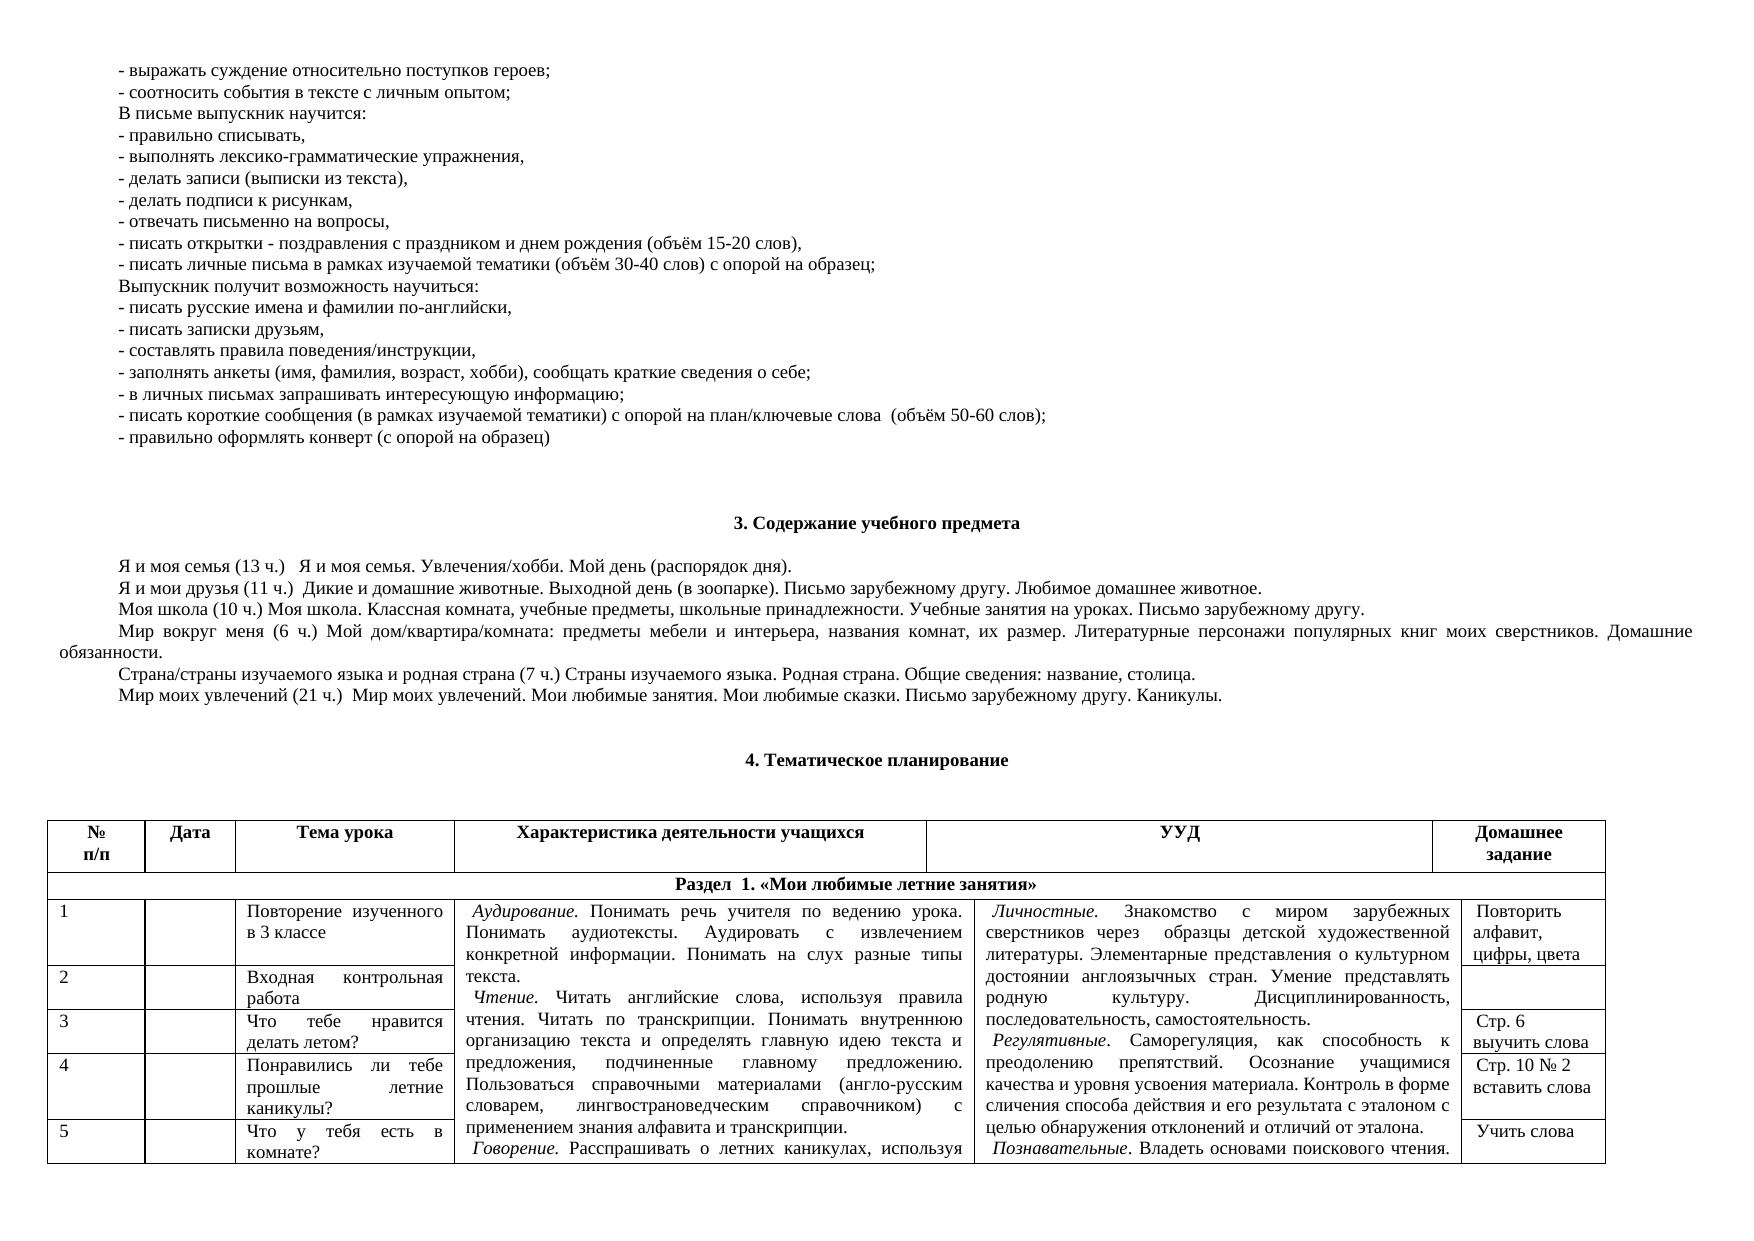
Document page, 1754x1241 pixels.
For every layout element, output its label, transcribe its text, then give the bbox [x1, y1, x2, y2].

table_cell Стр. 6 выучить слова [1462, 1010, 1605, 1053]
text - выполнять лексико-грамматические упражнения, [59, 145, 1695, 167]
table_cell [1462, 966, 1605, 1009]
table_header Домашнее задание [1433, 821, 1605, 872]
table_cell Повторить алфавит, цифры, цвета [1462, 900, 1605, 964]
table_cell [146, 1120, 235, 1163]
text - писать записки друзьям, [59, 318, 1695, 339]
text Моя школа (10 ч.) Моя школа. Классная комната, учебные предметы, школьные принадлежности. Учебные занятия на уроках. Письмо зарубежному другу. [59, 598, 1695, 620]
table_cell Личностные. Знакомство с миром зарубежных сверстников через образцы детской художественной литературы. Элементарные представления о культурном достоянии англоязычных стран. Умение представлять родную культуру. Дисциплинированность, последовательность, самостоятельность. Регулятивные. Саморегуляция, как способность к преодолению препятствий. Осознание учащимися качества и уровня усвоения материала. Контроль в форме сличения способа действия и его результата с эталоном с целью обнаружения отклонений и отличий от эталона. Познавательные. Владеть основами поискового чтения. Строить логическое рассуждение. Осуществлять выбор наиболее эффективных способов решения задач. Коммуникативные. Cотрудничество в поиске и выборе информации. Владение монологической речью в соответствии с нормами английского языка. Владение диалогической речью в соответствии с грамматическими нор-мами английского языка. Умение коллективно обсуждать проблему. Умение полно и точно выражать мысли в соответствии с задачами и условиями коммуникации. [975, 900, 1461, 1163]
table_cell [146, 900, 235, 964]
table_cell 2 [48, 966, 144, 1009]
table_cell Раздел 1. «Мои любимые летние занятия» [48, 873, 1605, 899]
table_cell [146, 1010, 235, 1053]
text Мир вокруг меня (6 ч.) Мой дом/квартира/комната: предметы мебели и интерьера, названия комнат, их размер. Литературные персонажи популярных книг моих сверстников. Домашние обязанности. [59, 620, 1695, 663]
text Страна/страны изучаемого языка и родная страна (7 ч.) Страны изучаемого языка. Родная страна. Общие сведения: название, столица. [59, 663, 1695, 684]
table_cell 3 [48, 1010, 144, 1053]
table_cell Входная контрольная работа [236, 966, 454, 1009]
text Выпускник получит возможность научиться: [59, 275, 1695, 296]
text 4. Тематическое планирование [59, 749, 1695, 771]
text - составлять правила поведения/инструкции, [59, 339, 1695, 361]
table_header Тема урока [236, 821, 454, 872]
text Мир моих увлечений (21 ч.) Мир моих увлечений. Мои любимые занятия. Мои любимые сказки. Письмо зарубежному другу. Каникулы. [59, 684, 1695, 706]
text - писать русские имена и фамилии по-английски, [59, 296, 1695, 318]
table_cell Понравились ли тебе прошлые летние каникулы? [236, 1054, 454, 1119]
table_cell 5 [48, 1120, 144, 1163]
table_cell [146, 966, 235, 1009]
text Я и мои друзья (11 ч.) Дикие и домашние животные. Выходной день (в зоопарке). Письмо зарубежному другу. Любимое домашнее животное. [59, 577, 1695, 598]
text - писать короткие сообщения (в рамках изучаемой тематики) с опорой на план/ключевые слова (объём 50-60 слов); [59, 404, 1695, 426]
table_cell Что тебе нравится делать летом? [236, 1010, 454, 1053]
text - делать подписи к рисункам, [59, 188, 1695, 210]
text В письме выпускник научится: [59, 102, 1695, 124]
table_cell Стр. 10 № 2 вставить слова [1462, 1054, 1605, 1119]
table_cell Учить слова [1462, 1120, 1605, 1163]
table_cell Аудирование. Понимать речь учителя по ведению урока. Понимать аудиотексты. Аудировать с извлечением конкретной информации. Понимать на слух разные типы текста. Чтение. Читать английские слова, используя правила чтения. Читать по транскрипции. Понимать внутреннюю организацию текста и определять главную идею текста и предложения, подчиненные главному предложению. Пользоваться справочными материалами (англо-русским словарем, лингвострановедческим справочником) с применением знания алфавита и транскрипции. Говорение. Расспрашивать о летних каникулах, используя вопросы в Present Simple. Задавать вопросы в простом будущем времени. Грамматика. Present Simple Tense. Past Simple Tense. Future Simple Tense. Множественное число существительных. Письмо. Писать буквы английского алфавита, цифры. Владеть навыками каллиграфии. Соблюдать правила орфографии. Писать русские имена и фамилии по-английски. Учебные умения. Выполнять типовые задания. [455, 900, 974, 1163]
table_cell Что у тебя есть в комнате? [236, 1120, 454, 1163]
text - делать записи (выписки из текста), [59, 167, 1695, 188]
text - писать открытки - поздравления с праздником и днем рождения (объём 15-20 слов), [59, 232, 1695, 253]
table_cell Повторение изученного в 3 классе [236, 900, 454, 964]
text - заполнять анкеты (имя, фамилия, возраст, хобби), сообщать краткие сведения о себе; [59, 361, 1695, 382]
table_cell 1 [48, 900, 144, 964]
text - писать личные письма в рамках изучаемой тематики (объём 30-40 слов) с опорой на образец; [59, 253, 1695, 275]
table_header № п/п [48, 821, 144, 872]
table_cell 4 [48, 1054, 144, 1119]
text 3. Содержание учебного предмета [59, 512, 1695, 533]
text - правильно оформлять конверт (с опорой на образец) [59, 426, 1695, 447]
text - выражать суждение относительно поступков героев; [59, 59, 1695, 81]
table_header Дата [146, 821, 235, 872]
text Я и моя семья (13 ч.) Я и моя семья. Увлечения/хобби. Мой день (распорядок дня). [59, 555, 1695, 577]
text - в личных письмах запрашивать интересующую информацию; [59, 382, 1695, 404]
table_cell [146, 1054, 235, 1119]
text - правильно списывать, [59, 124, 1695, 145]
text - отвечать письменно на вопросы, [59, 210, 1695, 232]
table_header УУД [927, 821, 1432, 872]
text - соотносить события в тексте с личным опытом; [59, 81, 1695, 102]
table_header Характеристика деятельности учащихся [455, 821, 926, 872]
